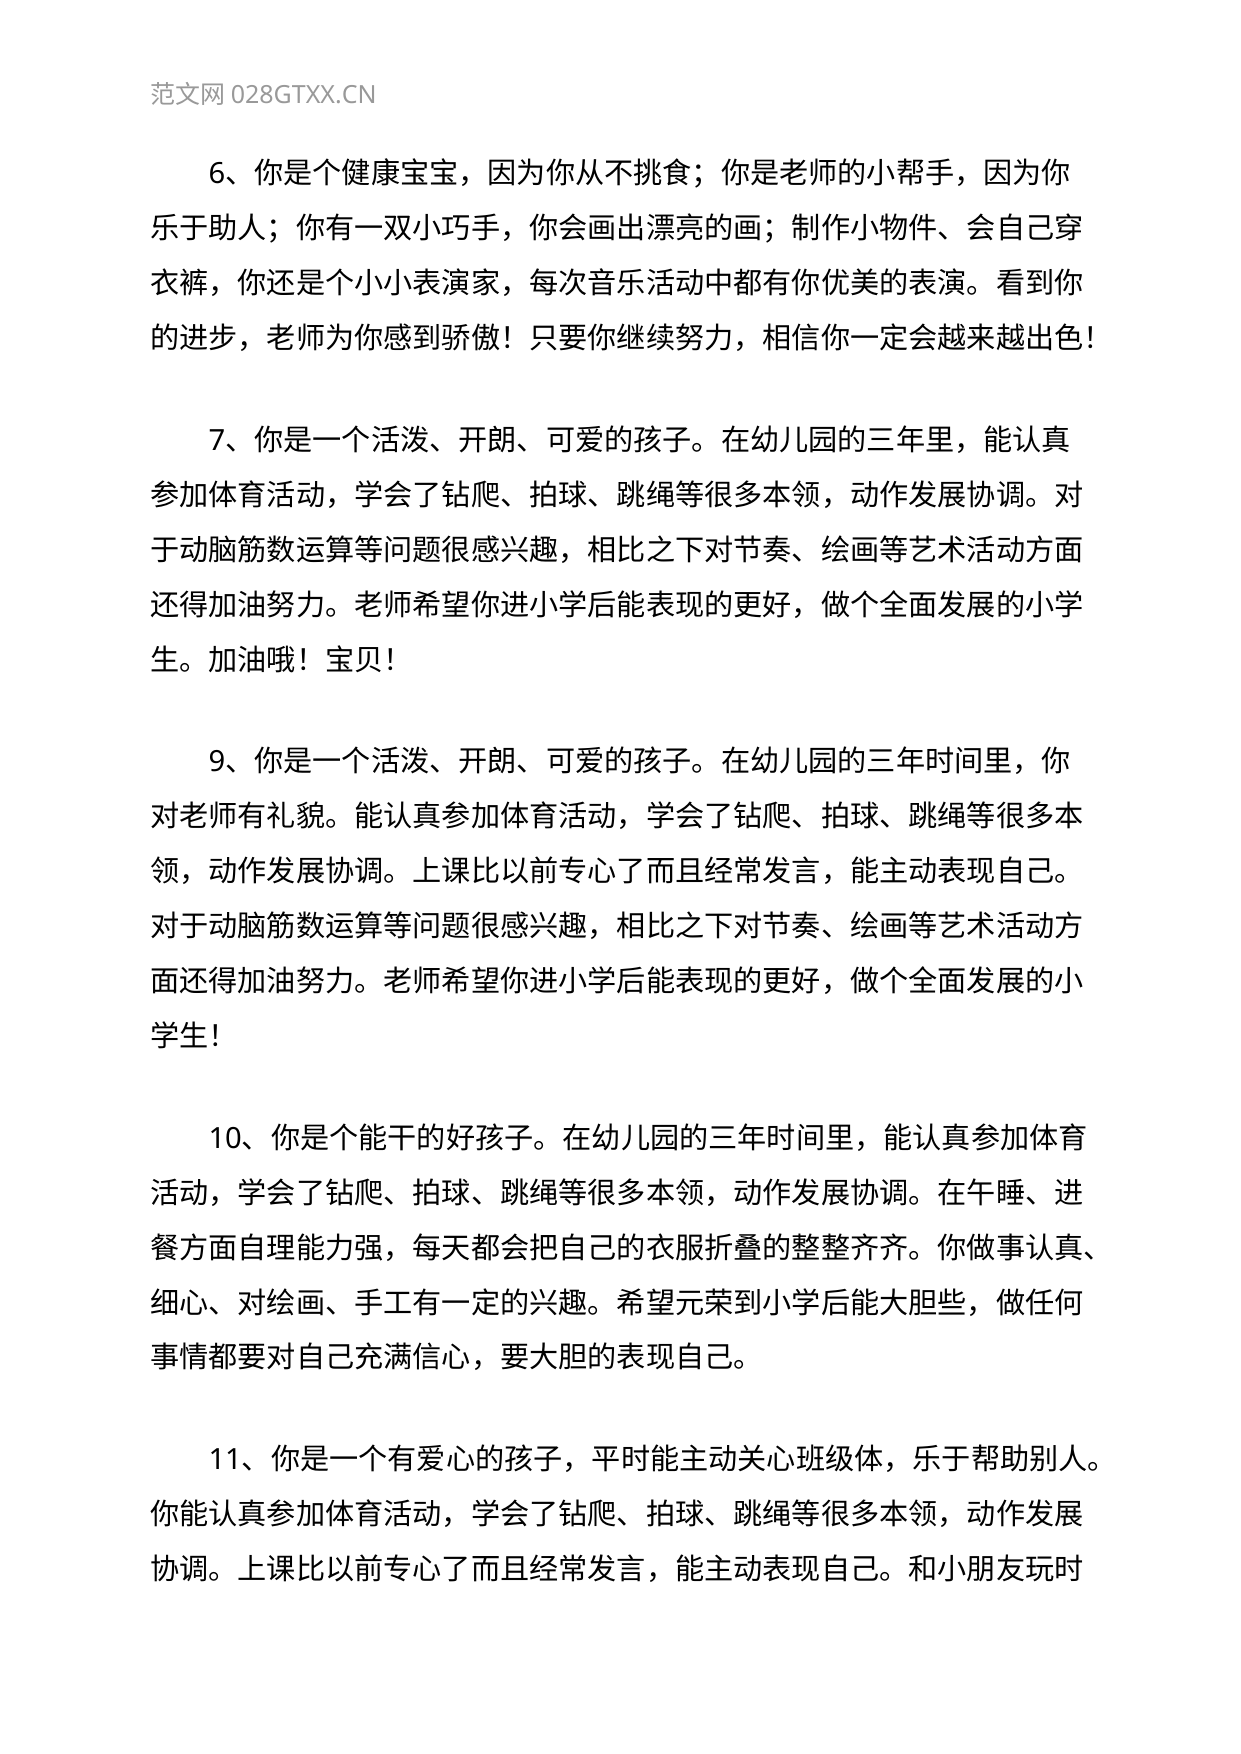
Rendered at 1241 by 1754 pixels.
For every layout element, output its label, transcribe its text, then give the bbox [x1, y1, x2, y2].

text 6、你是个健康宝宝，因为你从不挑食；你是老师的小帮手，因为你乐于助人；你有一双小巧手，你会画出漂亮的画；制作小物件、会自己穿衣裤，你还是个小小表演家，每次音乐活动中都有你优美的表演。看到你的进步，老师为你感到骄傲！只要你继续努力，相信你一定会越来越出色！ [150, 150, 1090, 357]
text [150, 1436, 1090, 1588]
text 10、你是个能干的好孩子。在幼儿园的三年时间里，能认真参加体育活动，学会了钻爬、拍球、跳绳等很多本领，动作发展协调。在午睡、进餐方面自理能力强，每天都会把自己的衣服折叠的整整齐齐。你做事认真、细心、对绘画、手工有一定的兴趣。希望元荣到小学后能大胆些，做任何事情都要对自己充满信心，要大胆的表现自己。 [150, 1114, 1090, 1376]
text 9、你是一个活泼、开朗、可爱的孩子。在幼儿园的三年时间里，你对老师有礼貌。能认真参加体育活动，学会了钻爬、拍球、跳绳等很多本领，动作发展协调。上课比以前专心了而且经常发言，能主动表现自己。对于动脑筋数运算等问题很感兴趣，相比之下对节奏、绘画等艺术活动方面还得加油努力。老师希望你进小学后能表现的更好，做个全面发展的小学生！ [150, 738, 1090, 1055]
text 7、你是一个活泼、开朗、可爱的孩子。在幼儿园的三年里，能认真参加体育活动，学会了钻爬、拍球、跳绳等很多本领，动作发展协调。对于动脑筋数运算等问题很感兴趣，相比之下对节奏、绘画等艺术活动方面还得加油努力。老师希望你进小学后能表现的更好，做个全面发展的小学生。加油哦！宝贝！ [150, 417, 1090, 678]
